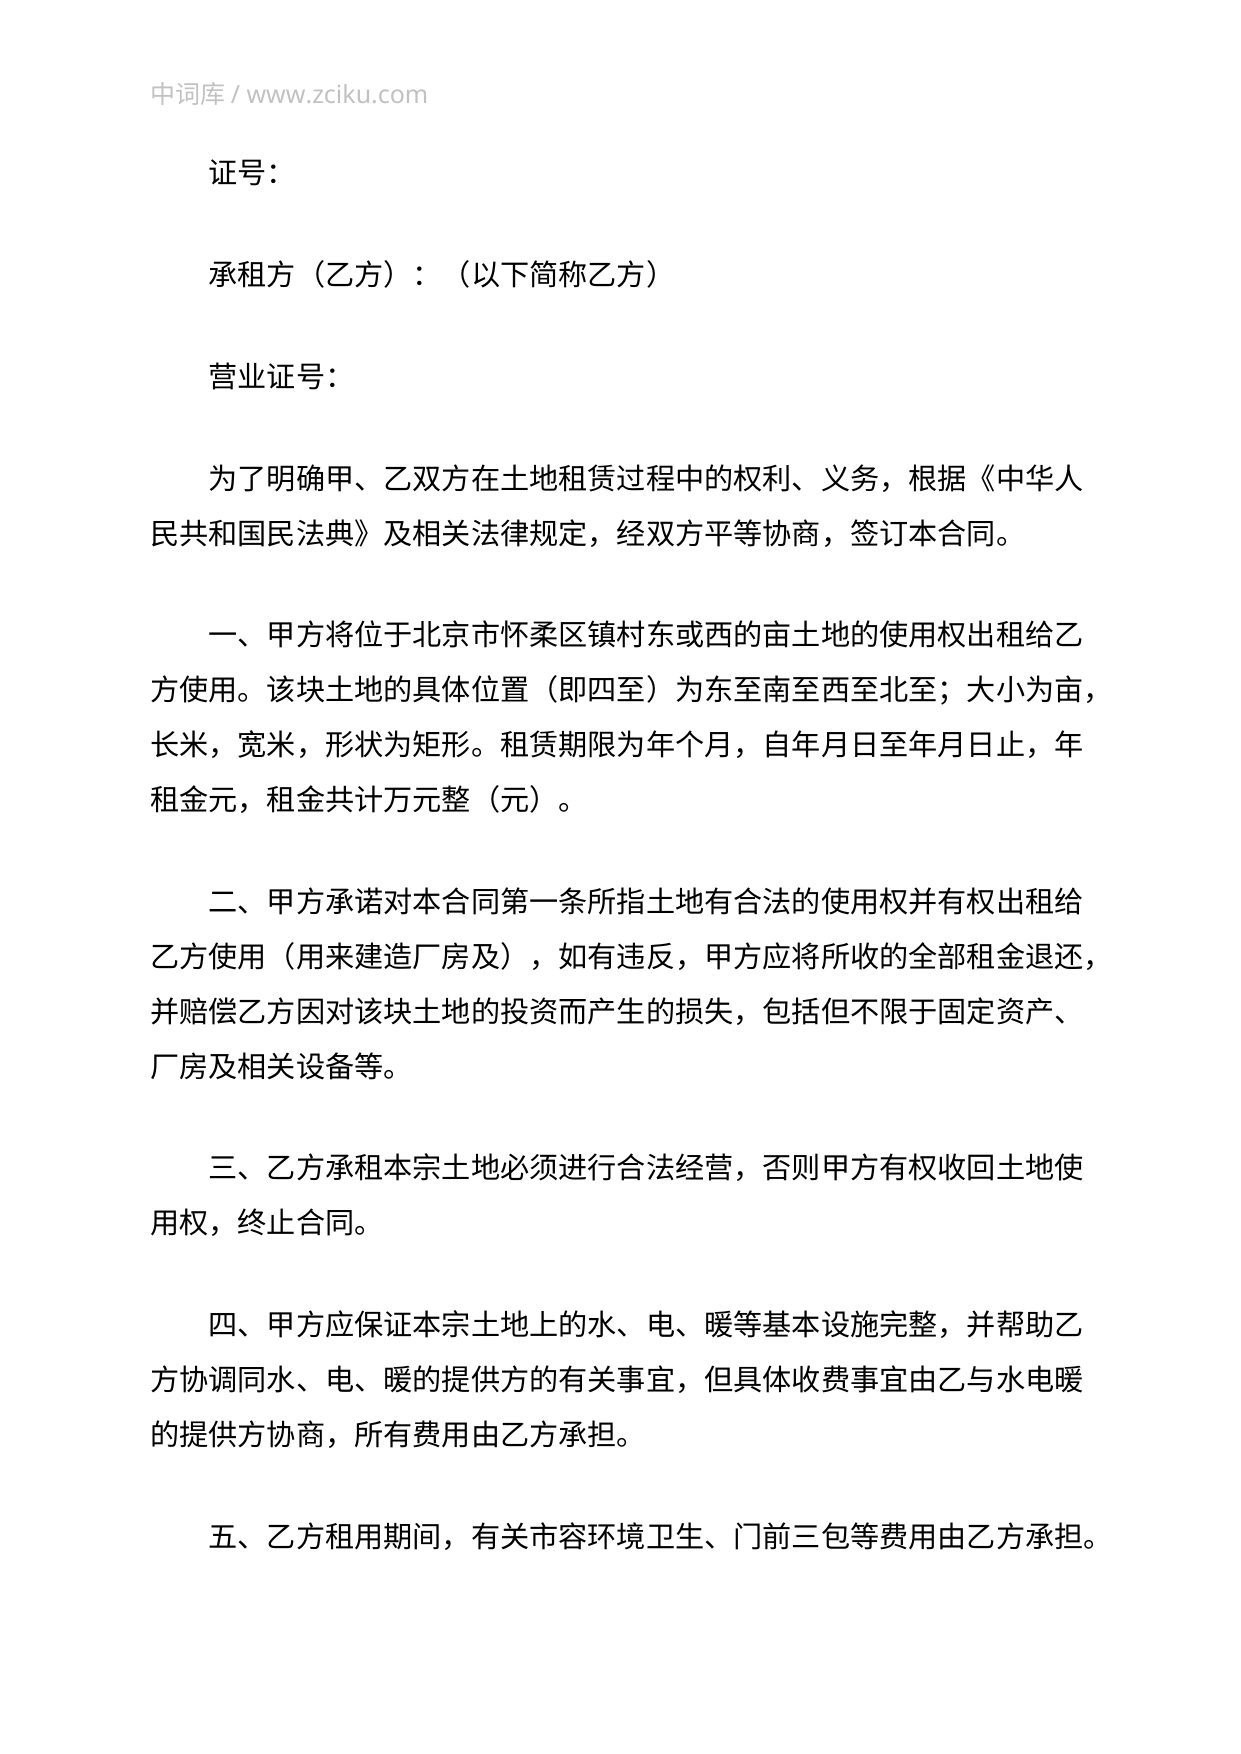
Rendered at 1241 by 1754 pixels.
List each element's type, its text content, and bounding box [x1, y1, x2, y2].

text 三、乙方承租本宗土地必须进行合法经营，否则甲方有权收回土地使用权，终止合同。 [150, 1145, 1090, 1242]
text 二、甲方承诺对本合同第一条所指土地有合法的使用权并有权出租给乙方使用（用来建造厂房及），如有违反，甲方应将所收的全部租金退还，并赔偿乙方因对该块土地的投资而产生的损失，包括但不限于固定资产、厂房及相关设备等。 [150, 878, 1090, 1085]
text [150, 1513, 1090, 1555]
text 营业证号： [150, 353, 1090, 396]
text 承租方（乙方）：（以下简称乙方） [150, 252, 1090, 294]
text 为了明确甲、乙双方在土地租赁过程中的权利、义务，根据《中华人民共和国民法典》及相关法律规定，经双方平等协商，签订本合同。 [150, 455, 1090, 552]
text 四、甲方应保证本宗土地上的水、电、暖等基本设施完整，并帮助乙方协调同水、电、暖的提供方的有关事宜，但具体收费事宜由乙与水电暖的提供方协商，所有费用由乙方承担。 [150, 1302, 1090, 1454]
text 证号： [150, 150, 1090, 192]
text 一、甲方将位于北京市怀柔区镇村东或西的亩土地的使用权出租给乙方使用。该块土地的具体位置（即四至）为东至南至西至北至；大小为亩，长米，宽米，形状为矩形。租赁期限为年个月，自年月日至年月日止，年租金元，租金共计万元整（元）。 [150, 612, 1090, 819]
